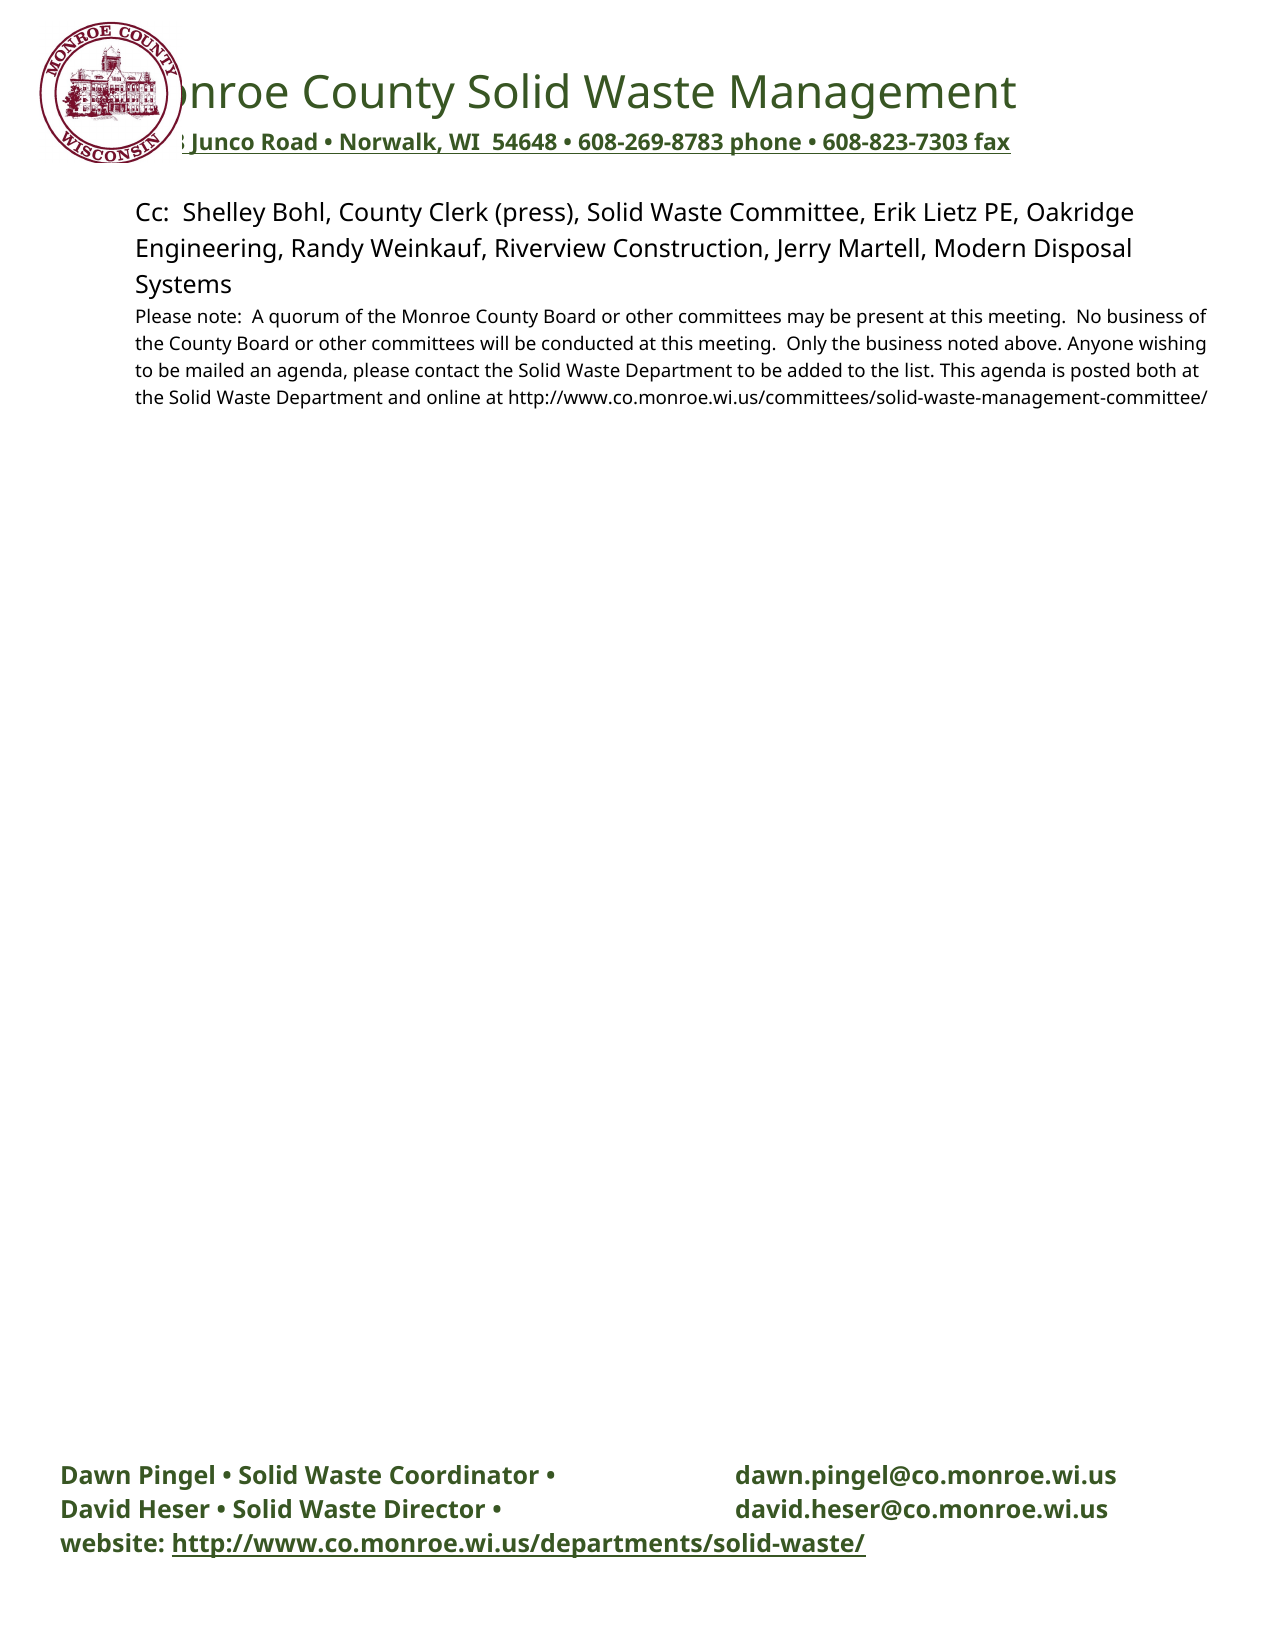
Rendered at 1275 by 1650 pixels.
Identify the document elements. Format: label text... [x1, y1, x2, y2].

text Please note: A quorum of the Monroe County Board or other committees may be present at this meeting. No business of the County Board or other committees will be conducted at this meeting. Only the business noted above. Anyone wishing to be mailed an agenda, please contact the Solid Waste Department to be added to the list. This agenda is posted both at the Solid Waste Department and online at http://www.co.monroe.wi.us/committees/solid-waste-management-committee/ [135, 303, 1215, 409]
text Cc: Shelley Bohl, County Clerk (press), Solid Waste Committee, Erik Lietz PE, Oakridge Engineering, Randy Weinkauf, Riverview Construction, Jerry Martell, Modern Disposal Systems [135, 195, 1215, 301]
picture [38, 21, 182, 162]
